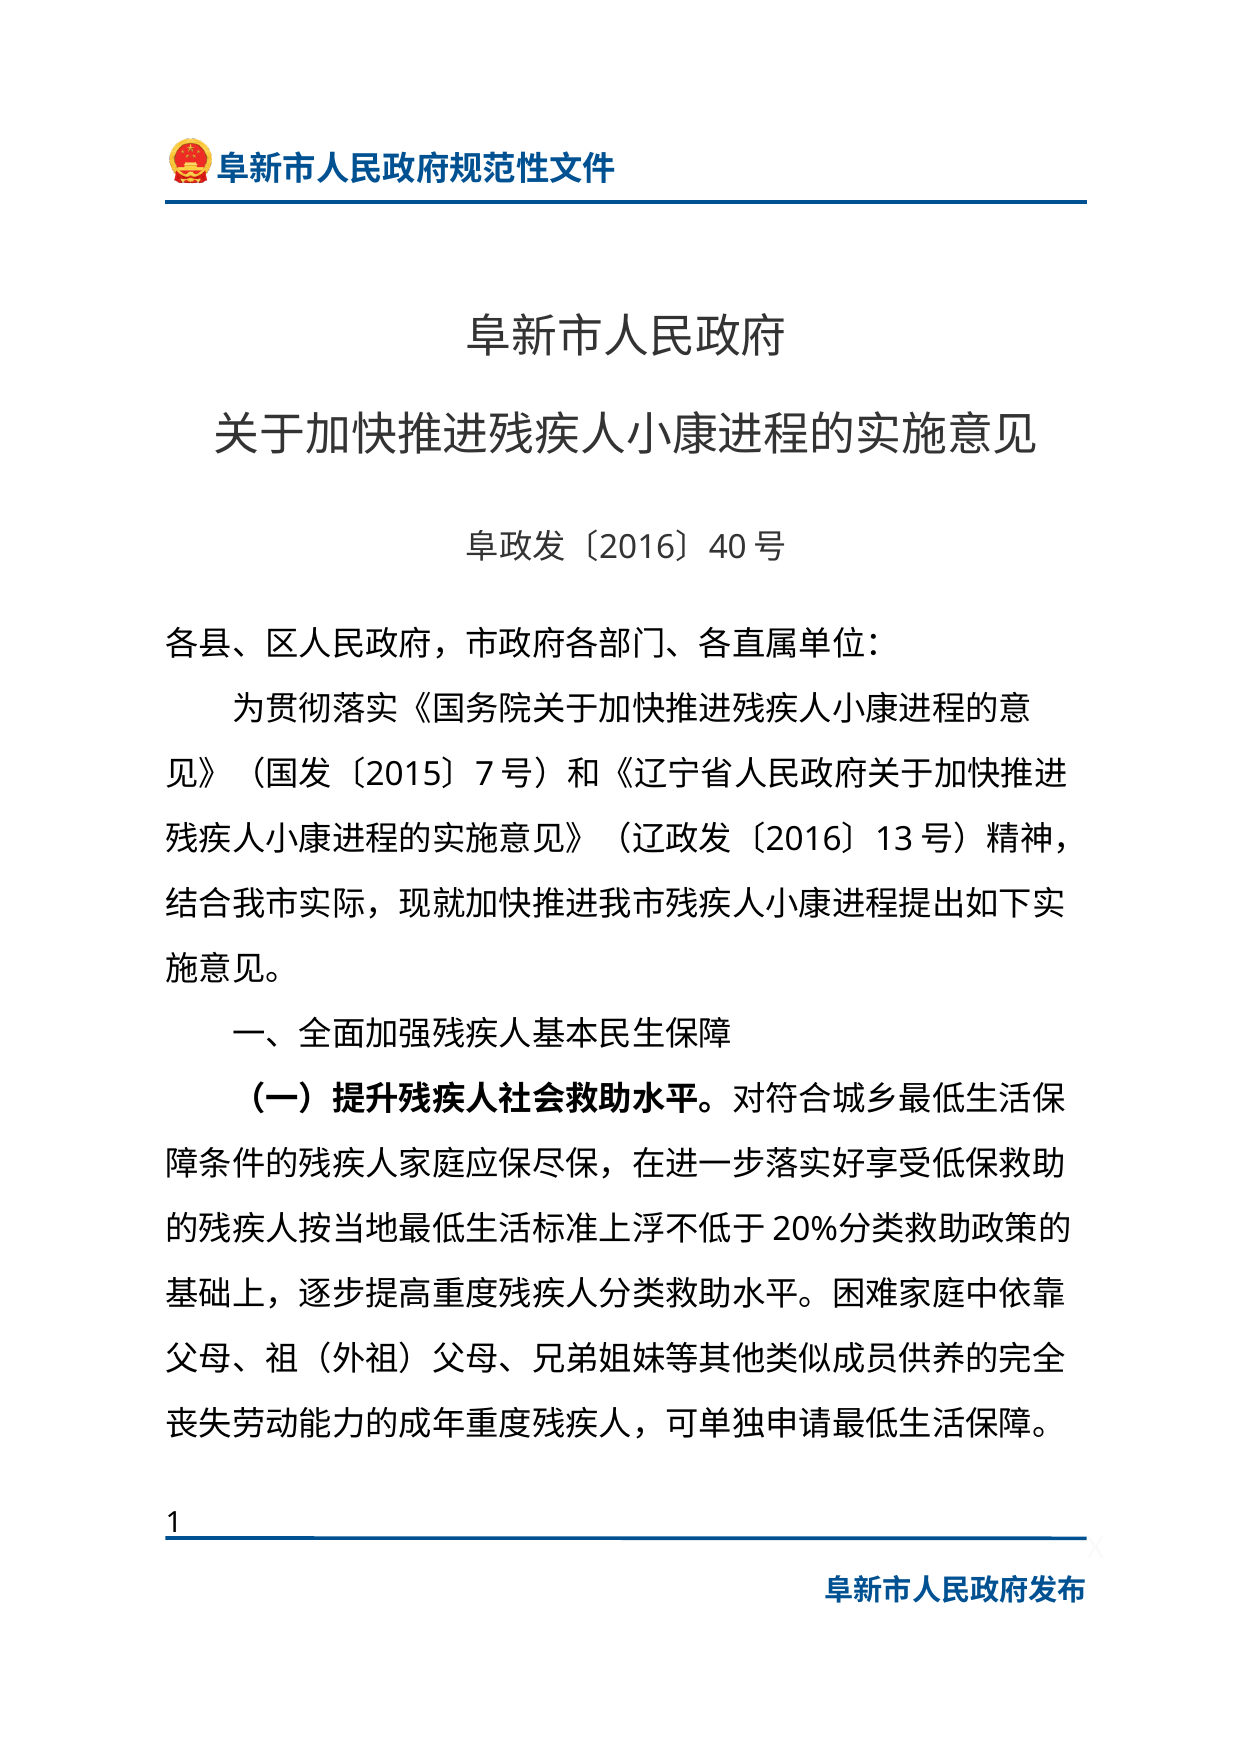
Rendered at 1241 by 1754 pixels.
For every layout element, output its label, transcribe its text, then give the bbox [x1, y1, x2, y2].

text 阜新市人民政府 [165, 284, 1087, 381]
text 关于加快推进残疾人小康进程的实施意见 [165, 381, 1087, 479]
text 阜政发〔2016〕40号 [165, 511, 1087, 576]
picture [165, 136, 216, 187]
